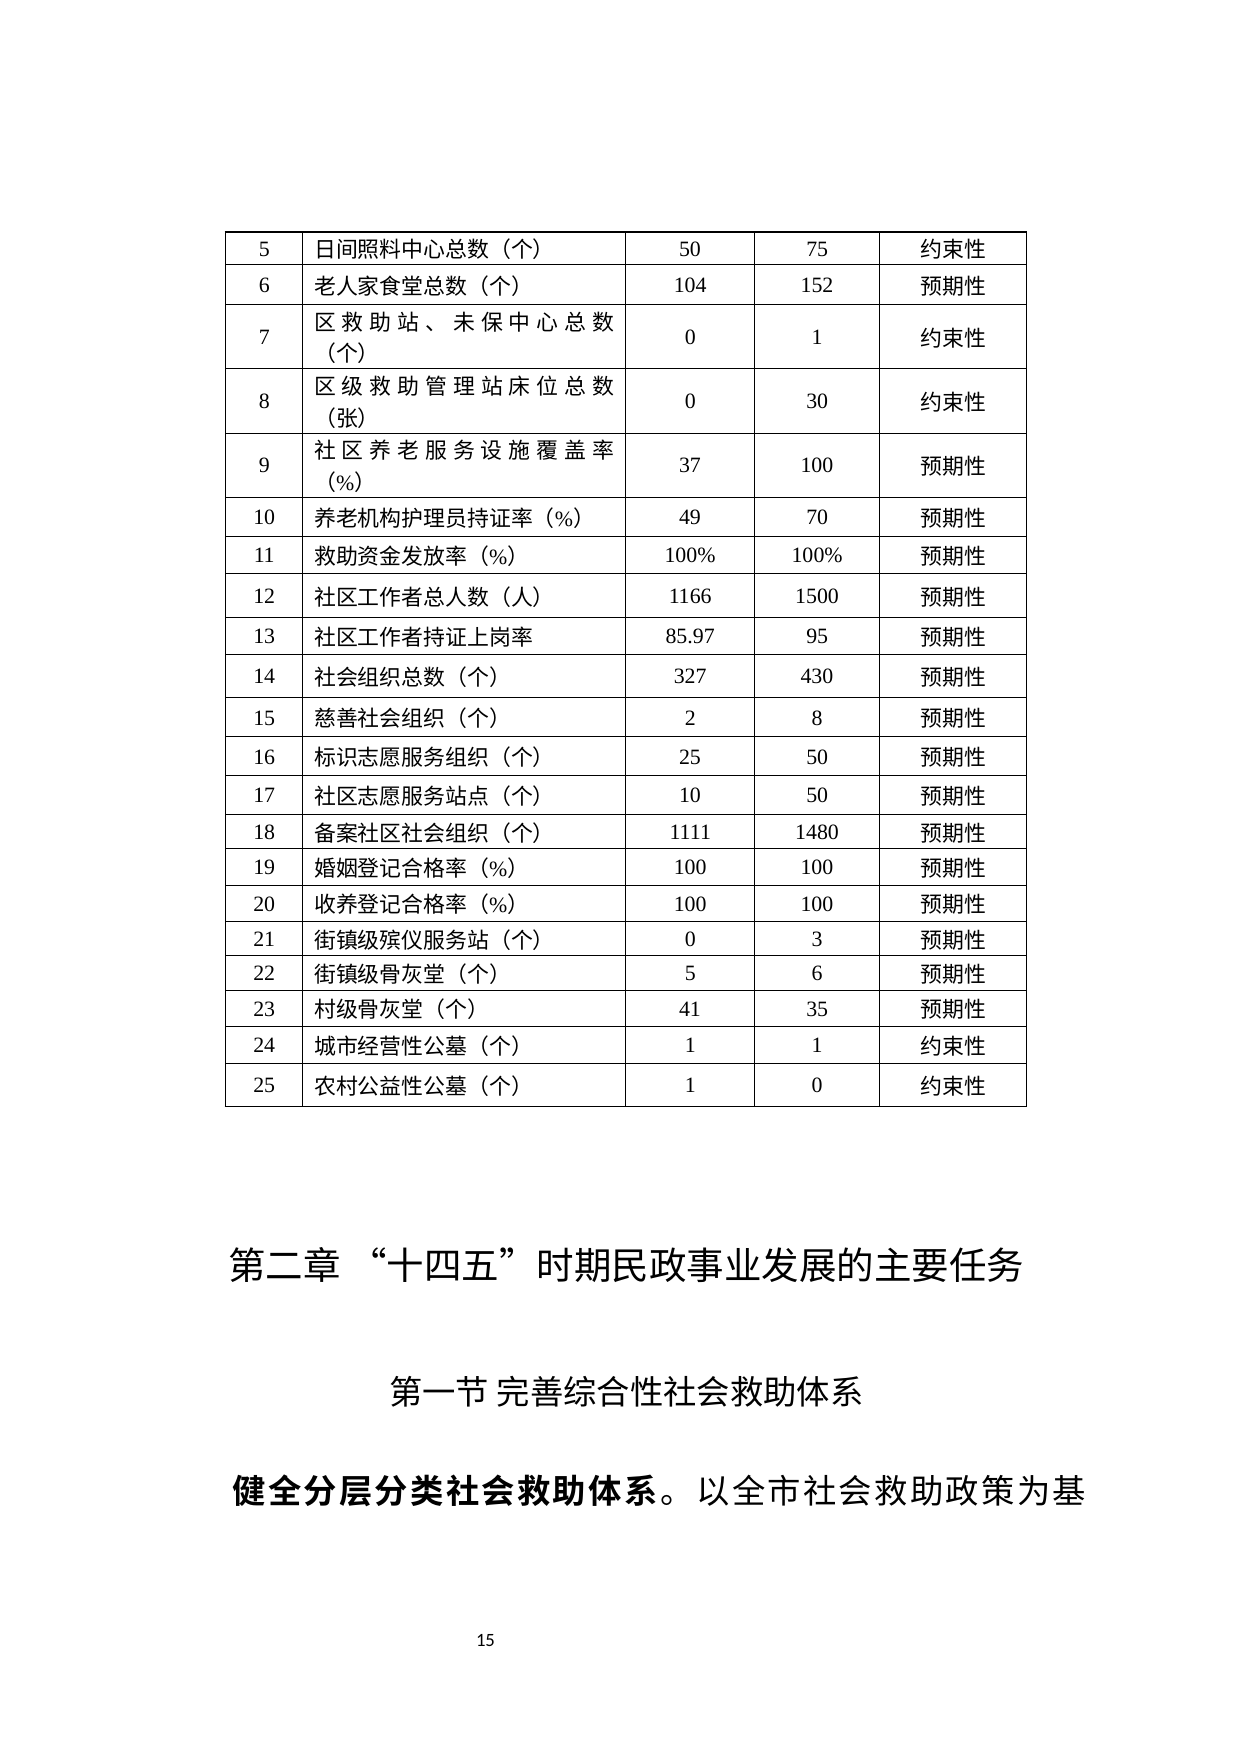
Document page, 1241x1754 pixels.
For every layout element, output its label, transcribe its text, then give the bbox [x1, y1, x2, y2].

table_cell 35 [755, 991, 879, 1026]
table_cell 19 [226, 849, 302, 884]
table_cell 0 [626, 922, 754, 955]
table_cell 24 [226, 1027, 302, 1063]
table_cell 1 [626, 1027, 754, 1063]
table_cell 社区养老服务设施覆盖率（%） [303, 434, 625, 497]
table_cell 预期性 [880, 886, 1026, 921]
table_cell 约束性 [880, 305, 1026, 368]
table_cell 50 [755, 737, 879, 775]
table_cell 社区工作者持证上岗率 [303, 618, 625, 654]
table_cell 约束性 [880, 233, 1026, 264]
table_cell 1480 [755, 815, 879, 848]
table_cell 327 [626, 655, 754, 697]
table_cell 100 [755, 434, 879, 497]
table_cell 50 [626, 233, 754, 264]
table_cell 104 [626, 265, 754, 304]
table_cell 预期性 [880, 776, 1026, 814]
table_cell 75 [755, 233, 879, 264]
table_cell 街镇级骨灰堂（个） [303, 956, 625, 989]
table_cell 25 [626, 737, 754, 775]
table_cell 0 [626, 305, 754, 368]
table_cell 100 [626, 849, 754, 884]
table_cell 社会组织总数（个） [303, 655, 625, 697]
table_cell 1 [755, 1027, 879, 1063]
table_cell 13 [226, 618, 302, 654]
table_cell 30 [755, 369, 879, 432]
table_cell 预期性 [880, 737, 1026, 775]
table_cell 预期性 [880, 991, 1026, 1026]
table_cell 预期性 [880, 574, 1026, 617]
table_cell 街镇级殡仪服务站（个） [303, 922, 625, 955]
table_cell 10 [626, 776, 754, 814]
table_cell 95 [755, 618, 879, 654]
table_cell 救助资金发放率（%） [303, 537, 625, 573]
table_cell 7 [226, 305, 302, 368]
table_cell 1111 [626, 815, 754, 848]
table_cell 5 [226, 233, 302, 264]
table_cell 1166 [626, 574, 754, 617]
table_cell 预期性 [880, 849, 1026, 884]
table_cell 100 [626, 886, 754, 921]
table_cell 预期性 [880, 956, 1026, 989]
table_cell 50 [755, 776, 879, 814]
table_cell 20 [226, 886, 302, 921]
table_cell 日间照料中心总数（个） [303, 233, 625, 264]
table_cell 约束性 [880, 369, 1026, 432]
table_cell 预期性 [880, 618, 1026, 654]
table_cell 2 [626, 698, 754, 736]
table_cell 1 [755, 305, 879, 368]
table_cell 预期性 [880, 498, 1026, 536]
table_cell 6 [226, 265, 302, 304]
table_cell 10 [226, 498, 302, 536]
table_cell 23 [226, 991, 302, 1026]
table_cell 85.97 [626, 618, 754, 654]
table_cell 70 [755, 498, 879, 536]
table_cell 备案社区社会组织（个） [303, 815, 625, 848]
table_cell 社区志愿服务站点（个） [303, 776, 625, 814]
table_cell 1 [626, 1064, 754, 1106]
table_cell 预期性 [880, 815, 1026, 848]
table_cell 约束性 [880, 1064, 1026, 1106]
table_cell 9 [226, 434, 302, 497]
table_cell 农村公益性公墓（个） [303, 1064, 625, 1106]
table_cell 100% [755, 537, 879, 573]
table_cell 城市经营性公墓（个） [303, 1027, 625, 1063]
table_cell 100 [755, 849, 879, 884]
table_cell 14 [226, 655, 302, 697]
table_cell 8 [226, 369, 302, 432]
table_cell 1500 [755, 574, 879, 617]
table_cell 约束性 [880, 1027, 1026, 1063]
table_cell 41 [626, 991, 754, 1026]
table_cell 16 [226, 737, 302, 775]
table_cell 慈善社会组织（个） [303, 698, 625, 736]
table_cell 21 [226, 922, 302, 955]
table_cell 3 [755, 922, 879, 955]
table_cell 17 [226, 776, 302, 814]
table_cell 0 [755, 1064, 879, 1106]
table_cell 49 [626, 498, 754, 536]
table_cell 预期性 [880, 537, 1026, 573]
table_cell 22 [226, 956, 302, 989]
table_cell 老人家食堂总数（个） [303, 265, 625, 304]
table_cell 预期性 [880, 698, 1026, 736]
table_cell 8 [755, 698, 879, 736]
table_cell 收养登记合格率（%） [303, 886, 625, 921]
table_cell 11 [226, 537, 302, 573]
subtitle 第一节 完善综合性社会救助体系 [165, 1358, 1087, 1423]
table_cell 15 [226, 698, 302, 736]
table_cell 村级骨灰堂（个） [303, 991, 625, 1026]
table_cell 100 [755, 886, 879, 921]
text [165, 1453, 1087, 1516]
table_cell 430 [755, 655, 879, 697]
table_cell 预期性 [880, 655, 1026, 697]
table_cell 152 [755, 265, 879, 304]
table_cell 预期性 [880, 434, 1026, 497]
table_cell 预期性 [880, 922, 1026, 955]
table_cell 预期性 [880, 265, 1026, 304]
table_cell 养老机构护理员持证率（%） [303, 498, 625, 536]
table_cell 区级救助管理站床位总数（张） [303, 369, 625, 432]
table_cell 社区工作者总人数（人） [303, 574, 625, 617]
table_cell 标识志愿服务组织（个） [303, 737, 625, 775]
table_cell 6 [755, 956, 879, 989]
table_cell 婚姻登记合格率（%） [303, 849, 625, 884]
subtitle 第二章 “十四五”时期民政事业发展的主要任务 [165, 1231, 1087, 1296]
table_cell 区救助站、未保中心总数（个） [303, 305, 625, 368]
table_cell 5 [626, 956, 754, 989]
table_cell 37 [626, 434, 754, 497]
table_cell 100% [626, 537, 754, 573]
table_cell 25 [226, 1064, 302, 1106]
table_cell 18 [226, 815, 302, 848]
table_cell 0 [626, 369, 754, 432]
table_cell 12 [226, 574, 302, 617]
